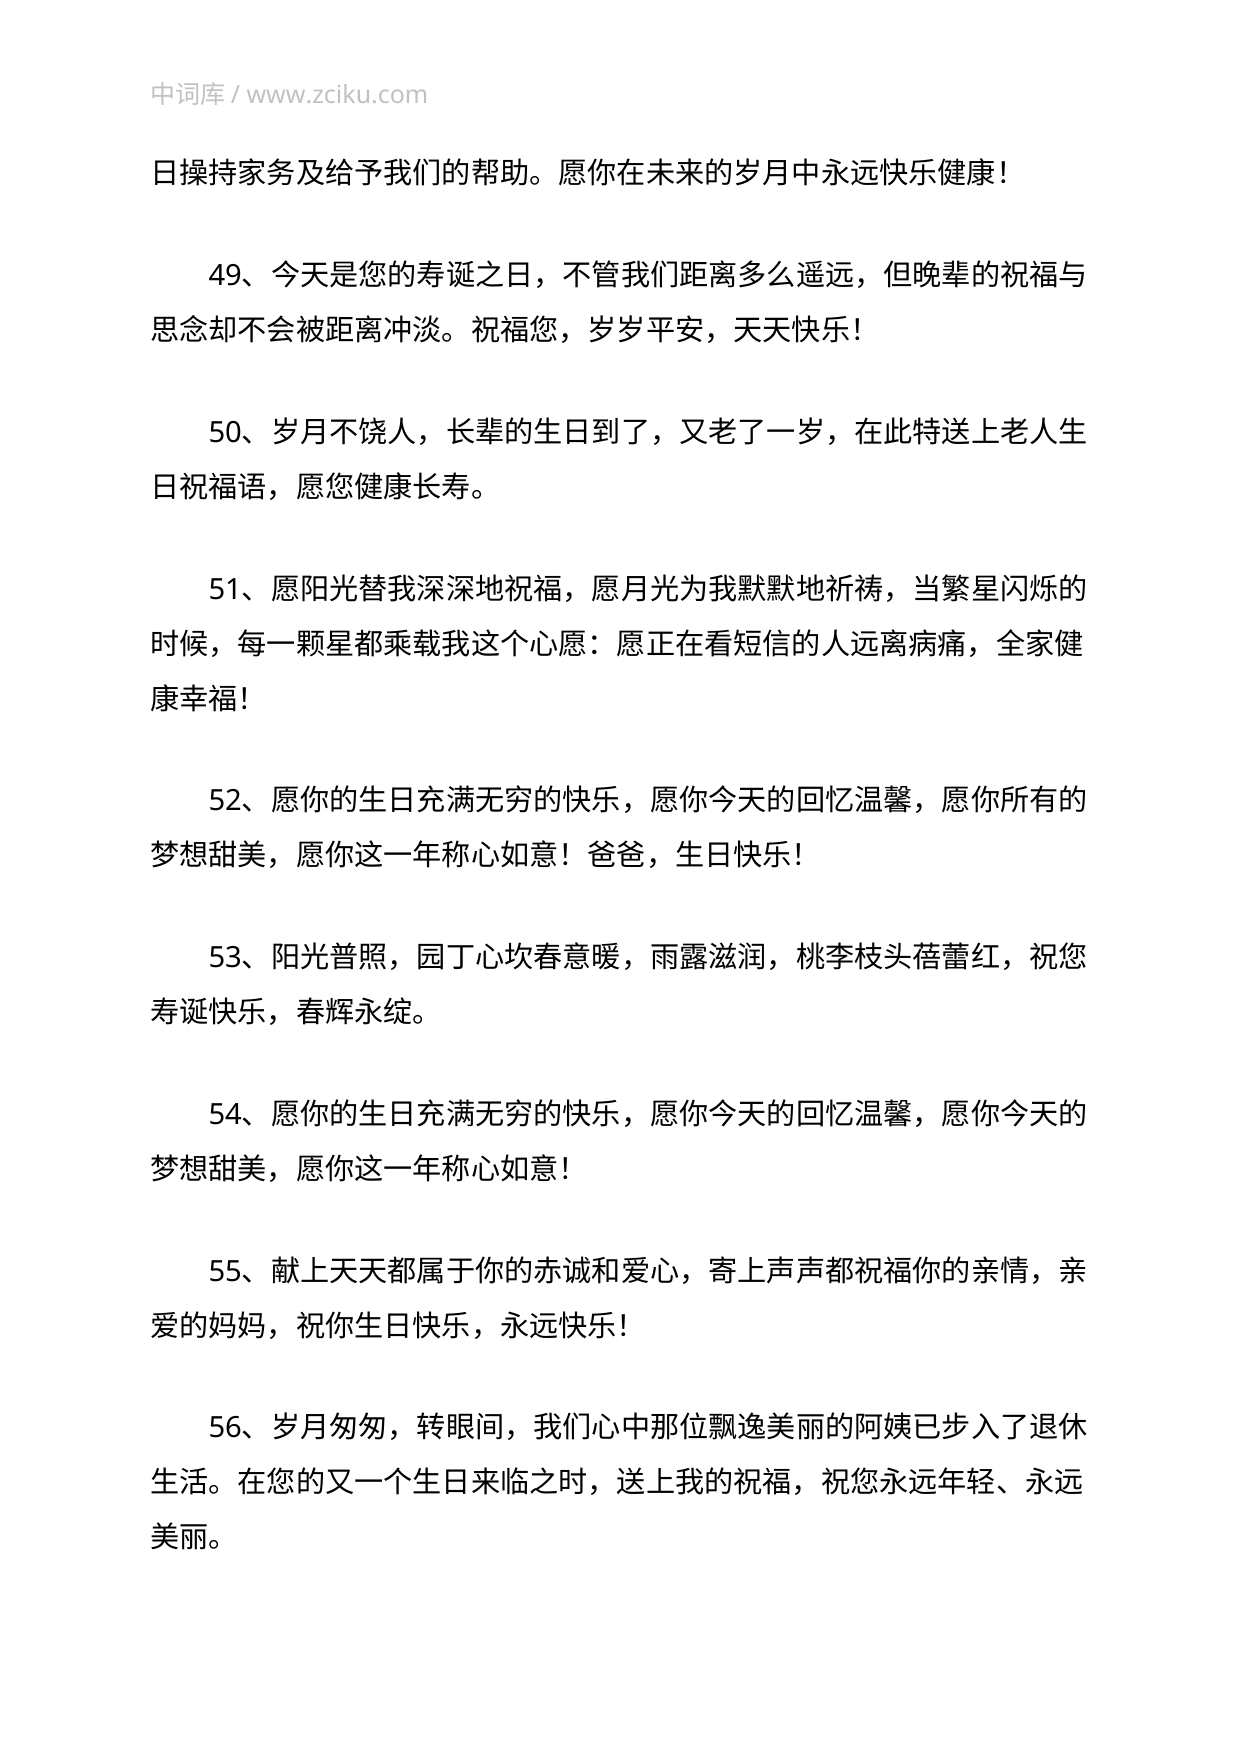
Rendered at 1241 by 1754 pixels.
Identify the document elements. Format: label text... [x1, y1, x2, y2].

text 52、愿你的生日充满无穷的快乐，愿你今天的回忆温馨，愿你所有的梦想甜美，愿你这一年称心如意！爸爸，生日快乐！ [150, 777, 1090, 874]
text 51、愿阳光替我深深地祝福，愿月光为我默默地祈祷，当繁星闪烁的时候，每一颗星都乘载我这个心愿：愿正在看短信的人远离病痛，全家健康幸福！ [150, 565, 1090, 717]
text 49、今天是您的寿诞之日，不管我们距离多么遥远，但晚辈的祝福与思念却不会被距离冲淡。祝福您，岁岁平安，天天快乐！ [150, 252, 1090, 349]
text 50、岁月不饶人，长辈的生日到了，又老了一岁，在此特送上老人生日祝福语，愿您健康长寿。 [150, 408, 1090, 506]
text 53、阳光普照，园丁心坎春意暖，雨露滋润，桃李枝头蓓蕾红，祝您寿诞快乐，春辉永绽。 [150, 934, 1090, 1031]
text 55、献上天天都属于你的赤诚和爱心，寄上声声都祝福你的亲情，亲爱的妈妈，祝你生日快乐，永远快乐！ [150, 1247, 1090, 1344]
text 54、愿你的生日充满无穷的快乐，愿你今天的回忆温馨，愿你今天的梦想甜美，愿你这一年称心如意！ [150, 1091, 1090, 1188]
text 56、岁月匆匆，转眼间，我们心中那位飘逸美丽的阿姨已步入了退休生活。在您的又一个生日来临之时，送上我的祝福，祝您永远年轻、永远美丽。 [150, 1404, 1090, 1556]
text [150, 150, 1090, 192]
